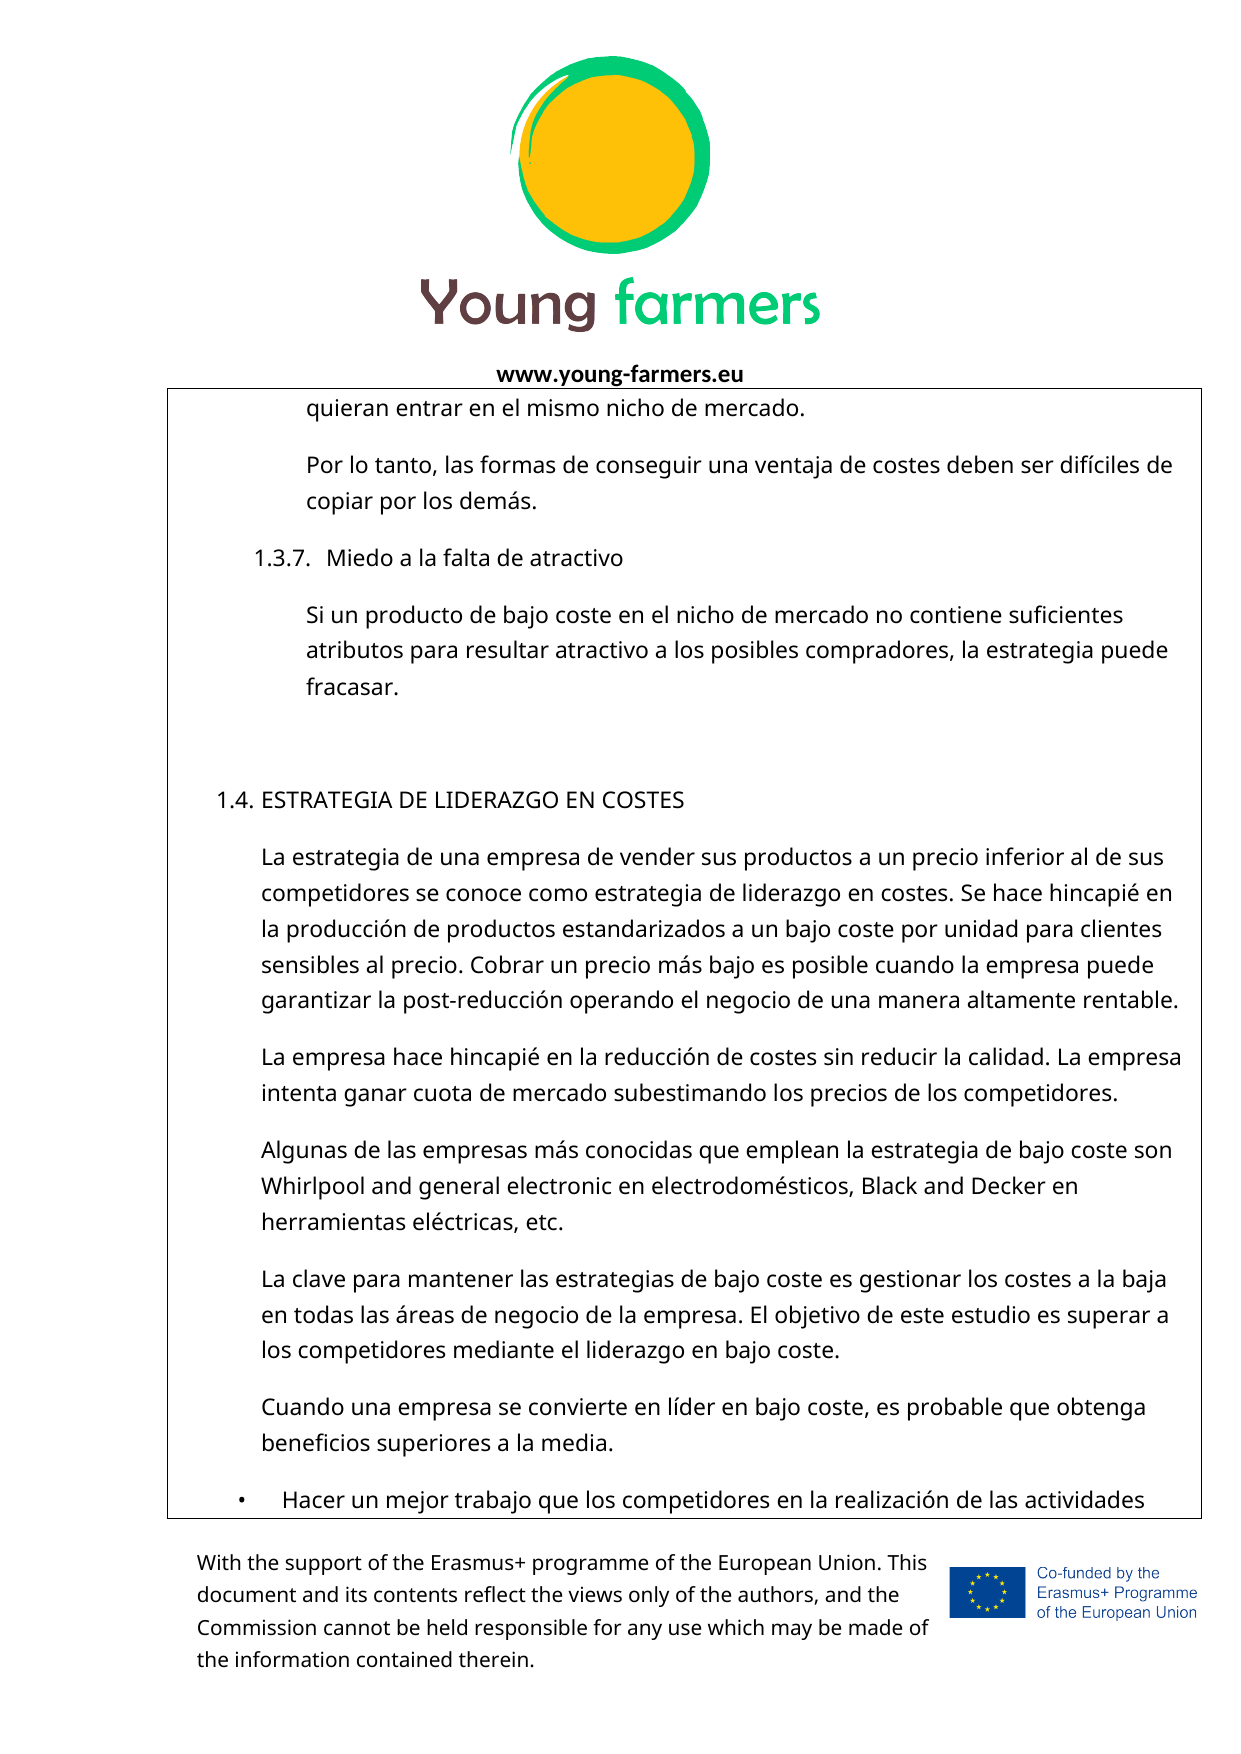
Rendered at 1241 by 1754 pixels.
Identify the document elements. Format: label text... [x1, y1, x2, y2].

picture [949, 1567, 1197, 1621]
picture [413, 56, 828, 333]
